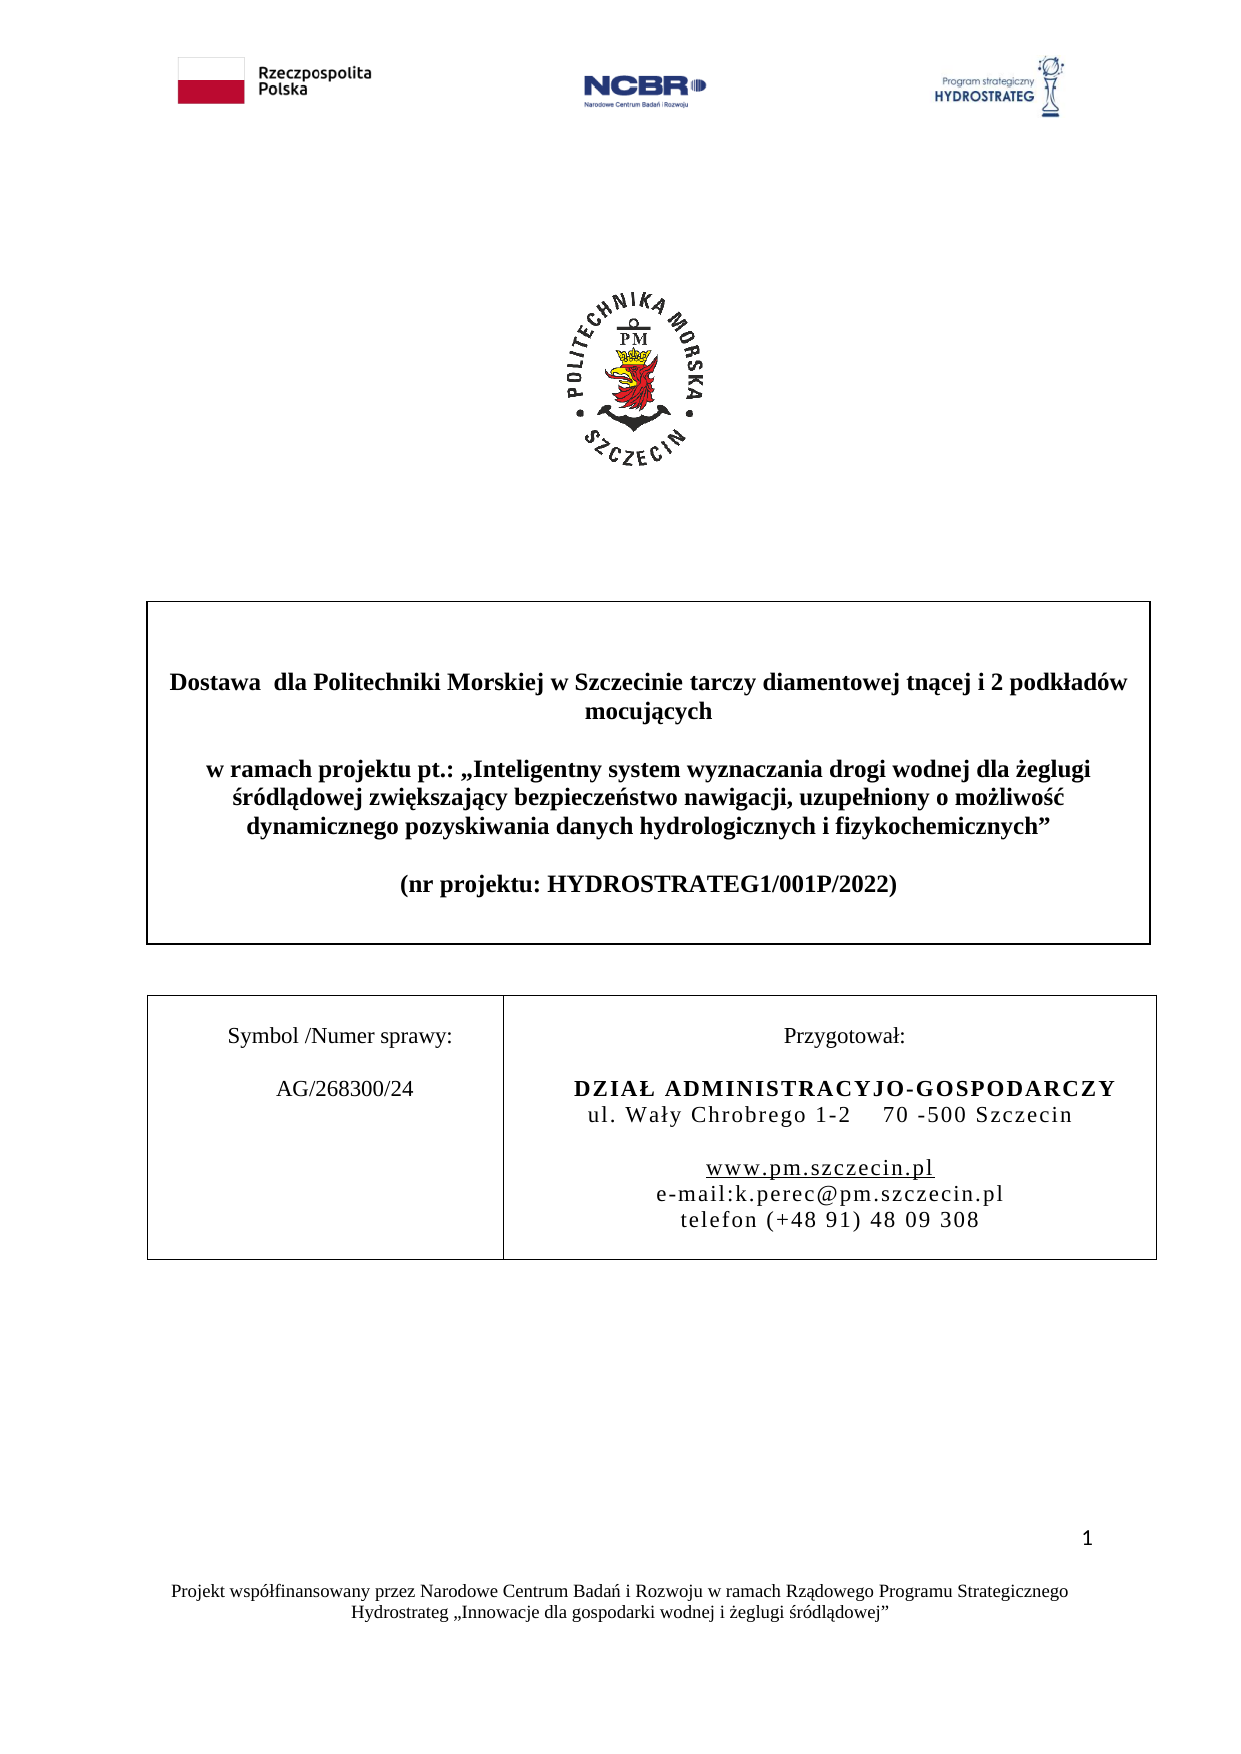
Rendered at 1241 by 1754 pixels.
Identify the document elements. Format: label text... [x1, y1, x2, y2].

table_header Przygotował: DZIAŁ ADMINISTRACYJO-GOSPODARCZY ul. Wały Chrobrego 1-2 70 -500 Szczecin www.pm.szczecin.pl e-mail:k.perec@pm.szczecin.pl telefon (+48 91) 48 09 308 [504, 996, 1156, 1259]
picture [147, 43, 1093, 133]
table_header Symbol /Numer sprawy: AG/268300/24 [148, 996, 503, 1259]
picture [567, 292, 703, 466]
